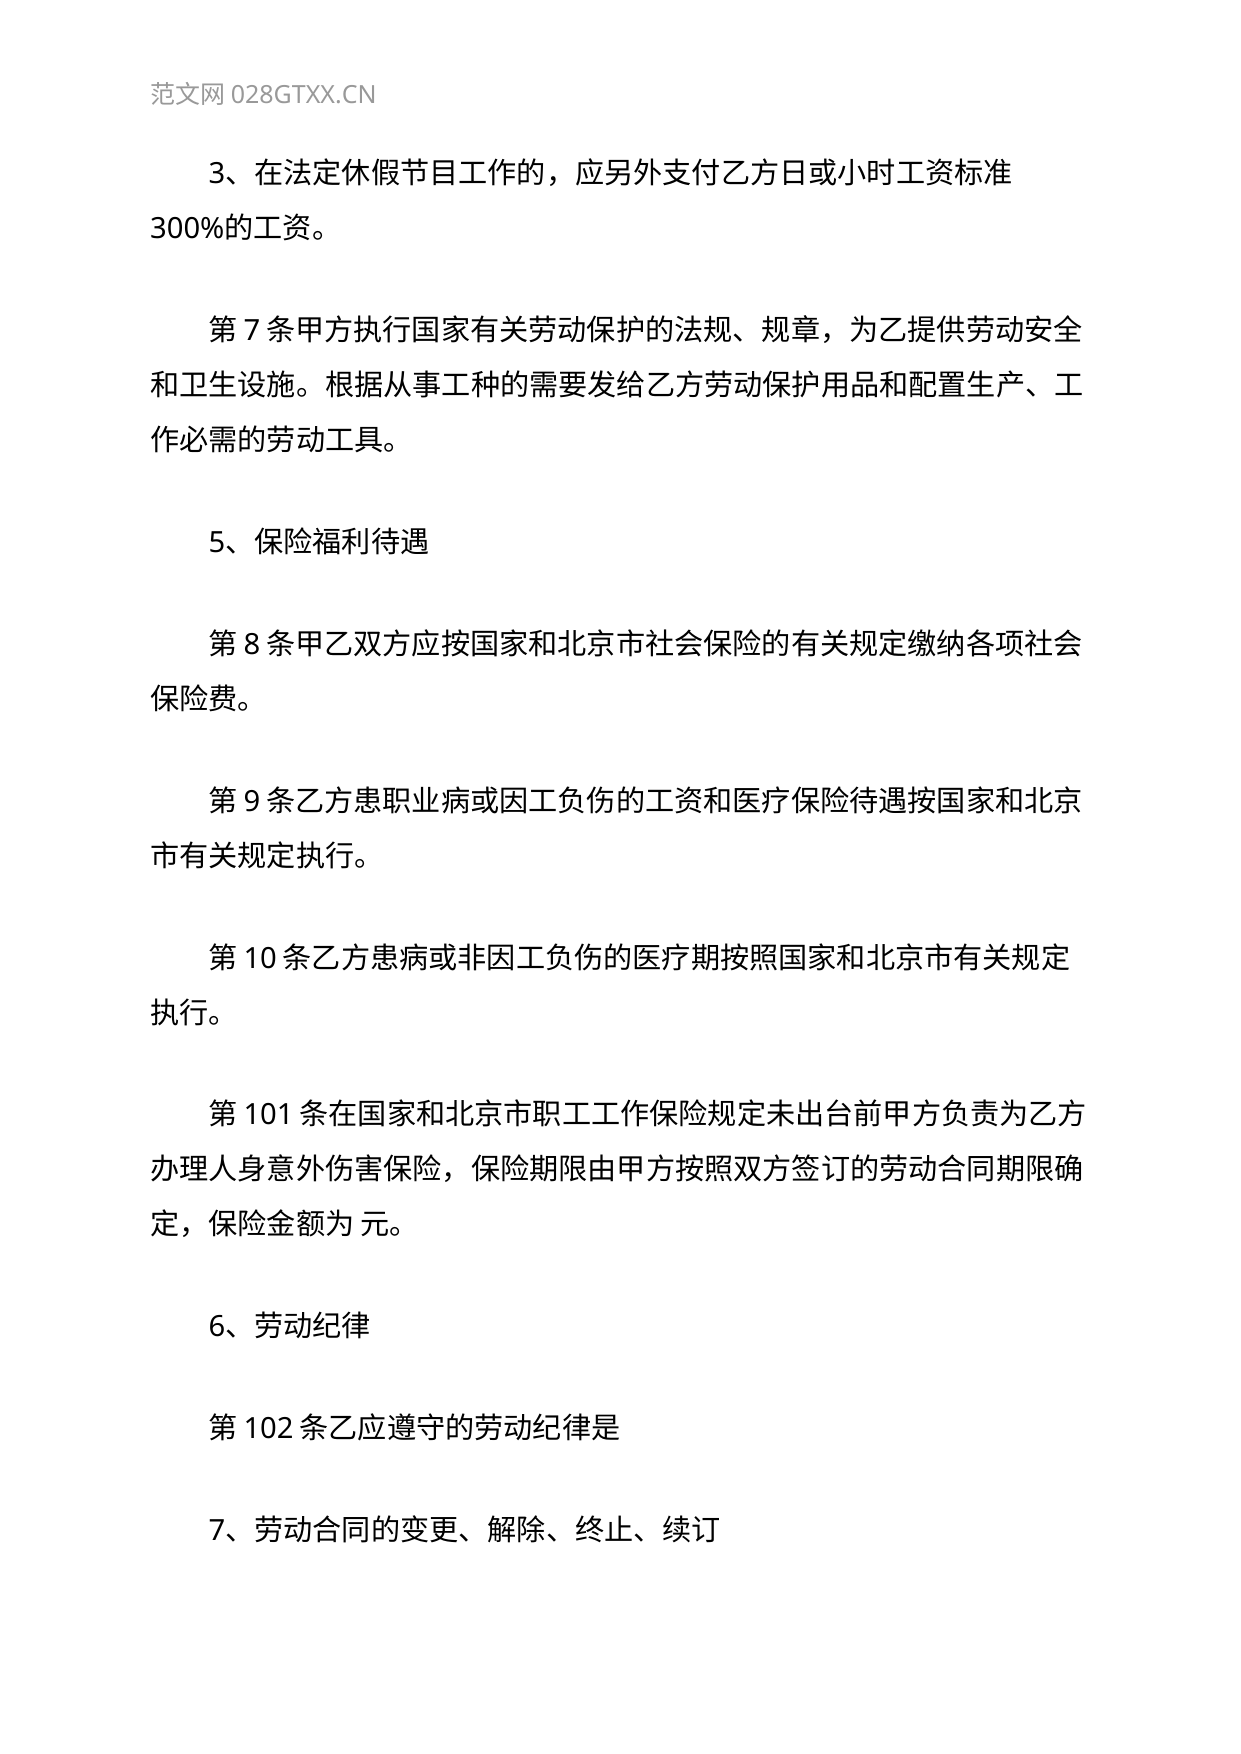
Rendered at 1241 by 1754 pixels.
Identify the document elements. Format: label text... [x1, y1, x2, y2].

text 6、劳动纪律 [150, 1303, 1090, 1345]
text 第101条在国家和北京市职工工作保险规定未出台前甲方负责为乙方办理人身意外伤害保险，保险期限由甲方按照双方签订的劳动合同期限确定，保险金额为 元。 [150, 1091, 1090, 1243]
text 第102条乙应遵守的劳动纪律是 [150, 1404, 1090, 1447]
text 3、在法定休假节目工作的，应另外支付乙方日或小时工资标准300%的工资。 [150, 150, 1090, 247]
text 第8条甲乙双方应按国家和北京市社会保险的有关规定缴纳各项社会保险费。 [150, 621, 1090, 718]
text 7、劳动合同的变更、解除、终止、续订 [150, 1507, 1090, 1549]
text 第7条甲方执行国家有关劳动保护的法规、规章，为乙提供劳动安全和卫生设施。根据从事工种的需要发给乙方劳动保护用品和配置生产、工作必需的劳动工具。 [150, 307, 1090, 459]
text 第9条乙方患职业病或因工负伤的工资和医疗保险待遇按国家和北京市有关规定执行。 [150, 777, 1090, 875]
text 5、保险福利待遇 [150, 519, 1090, 561]
text 第10条乙方患病或非因工负伤的医疗期按照国家和北京市有关规定执行。 [150, 934, 1090, 1031]
